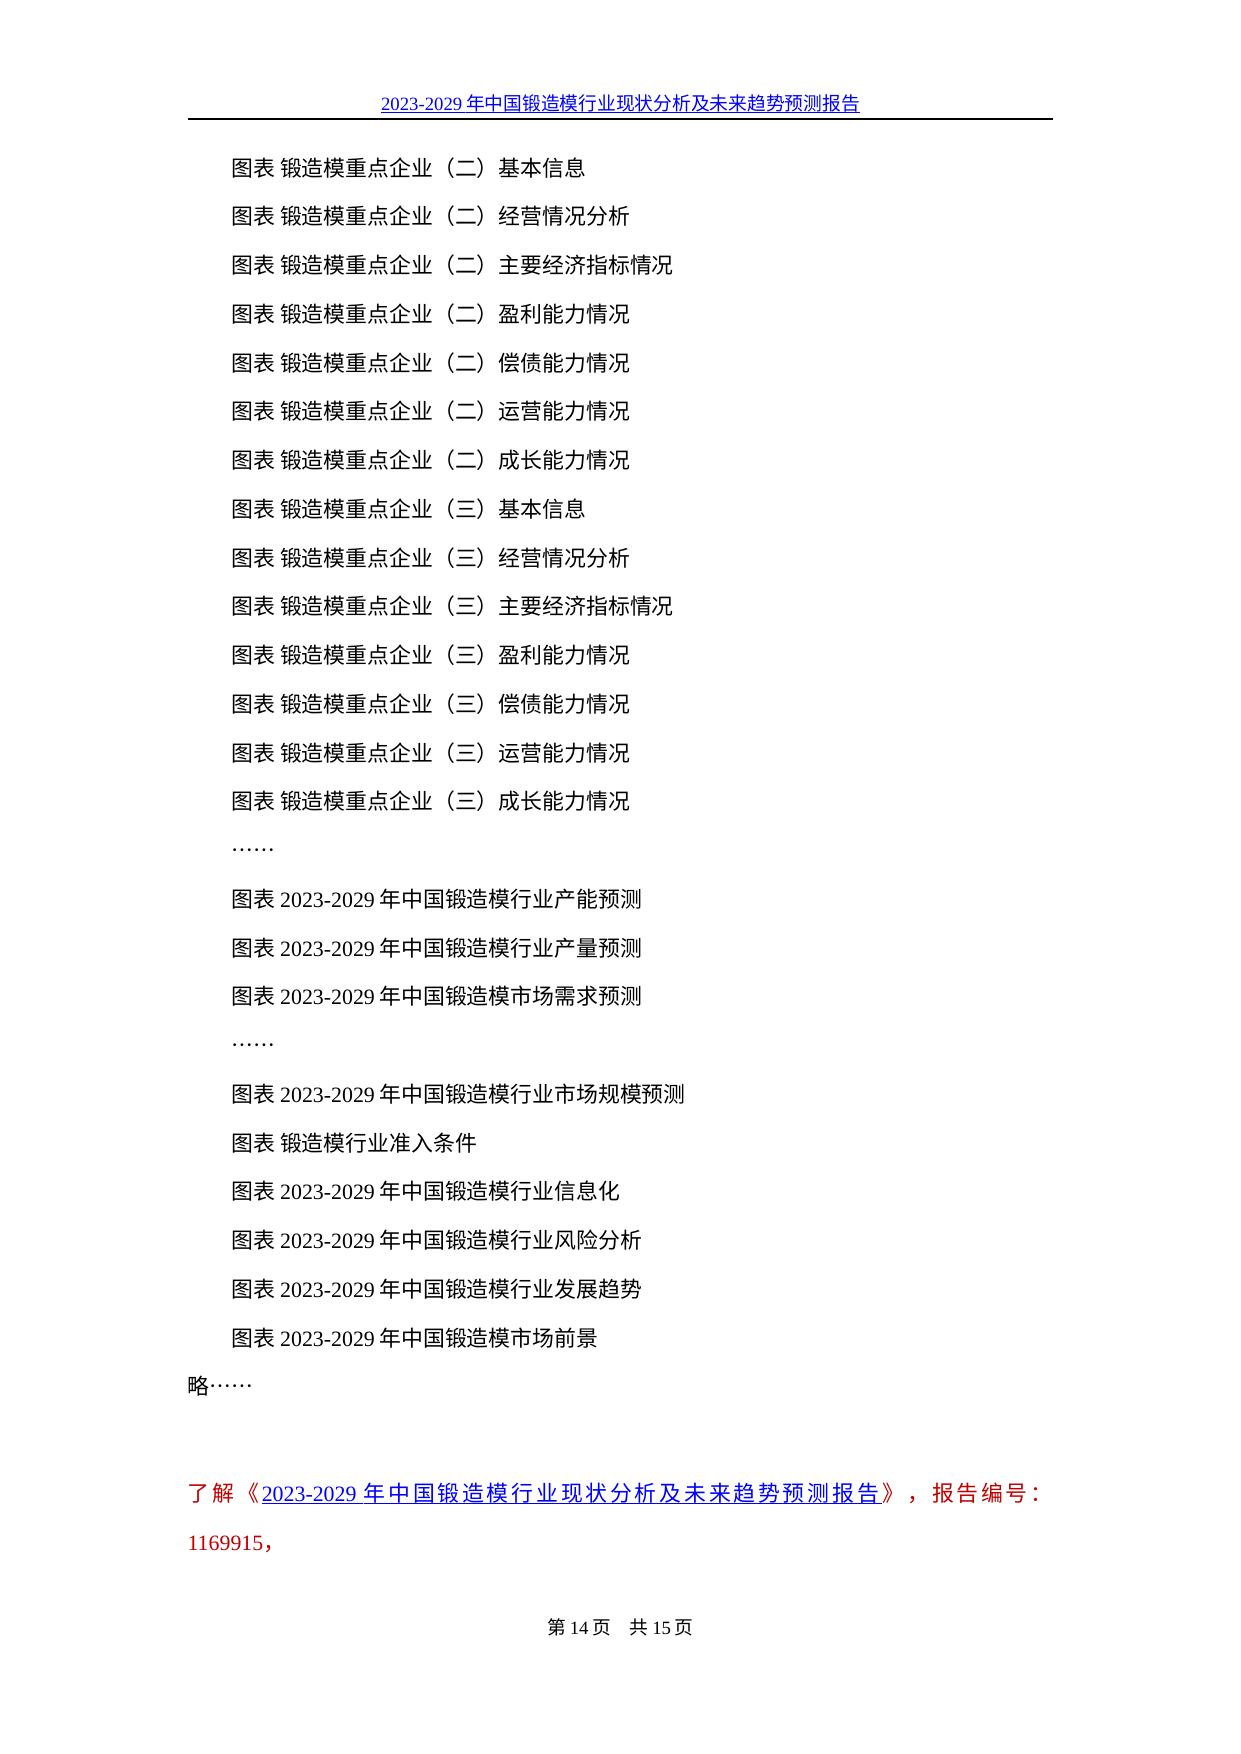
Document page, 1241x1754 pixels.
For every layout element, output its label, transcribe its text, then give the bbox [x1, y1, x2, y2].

text 了解《2023-2029年中国锻造模行业现状分析及未来趋势预测报告》，报告编号：1169915， [187, 1475, 1053, 1557]
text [187, 150, 1053, 1401]
